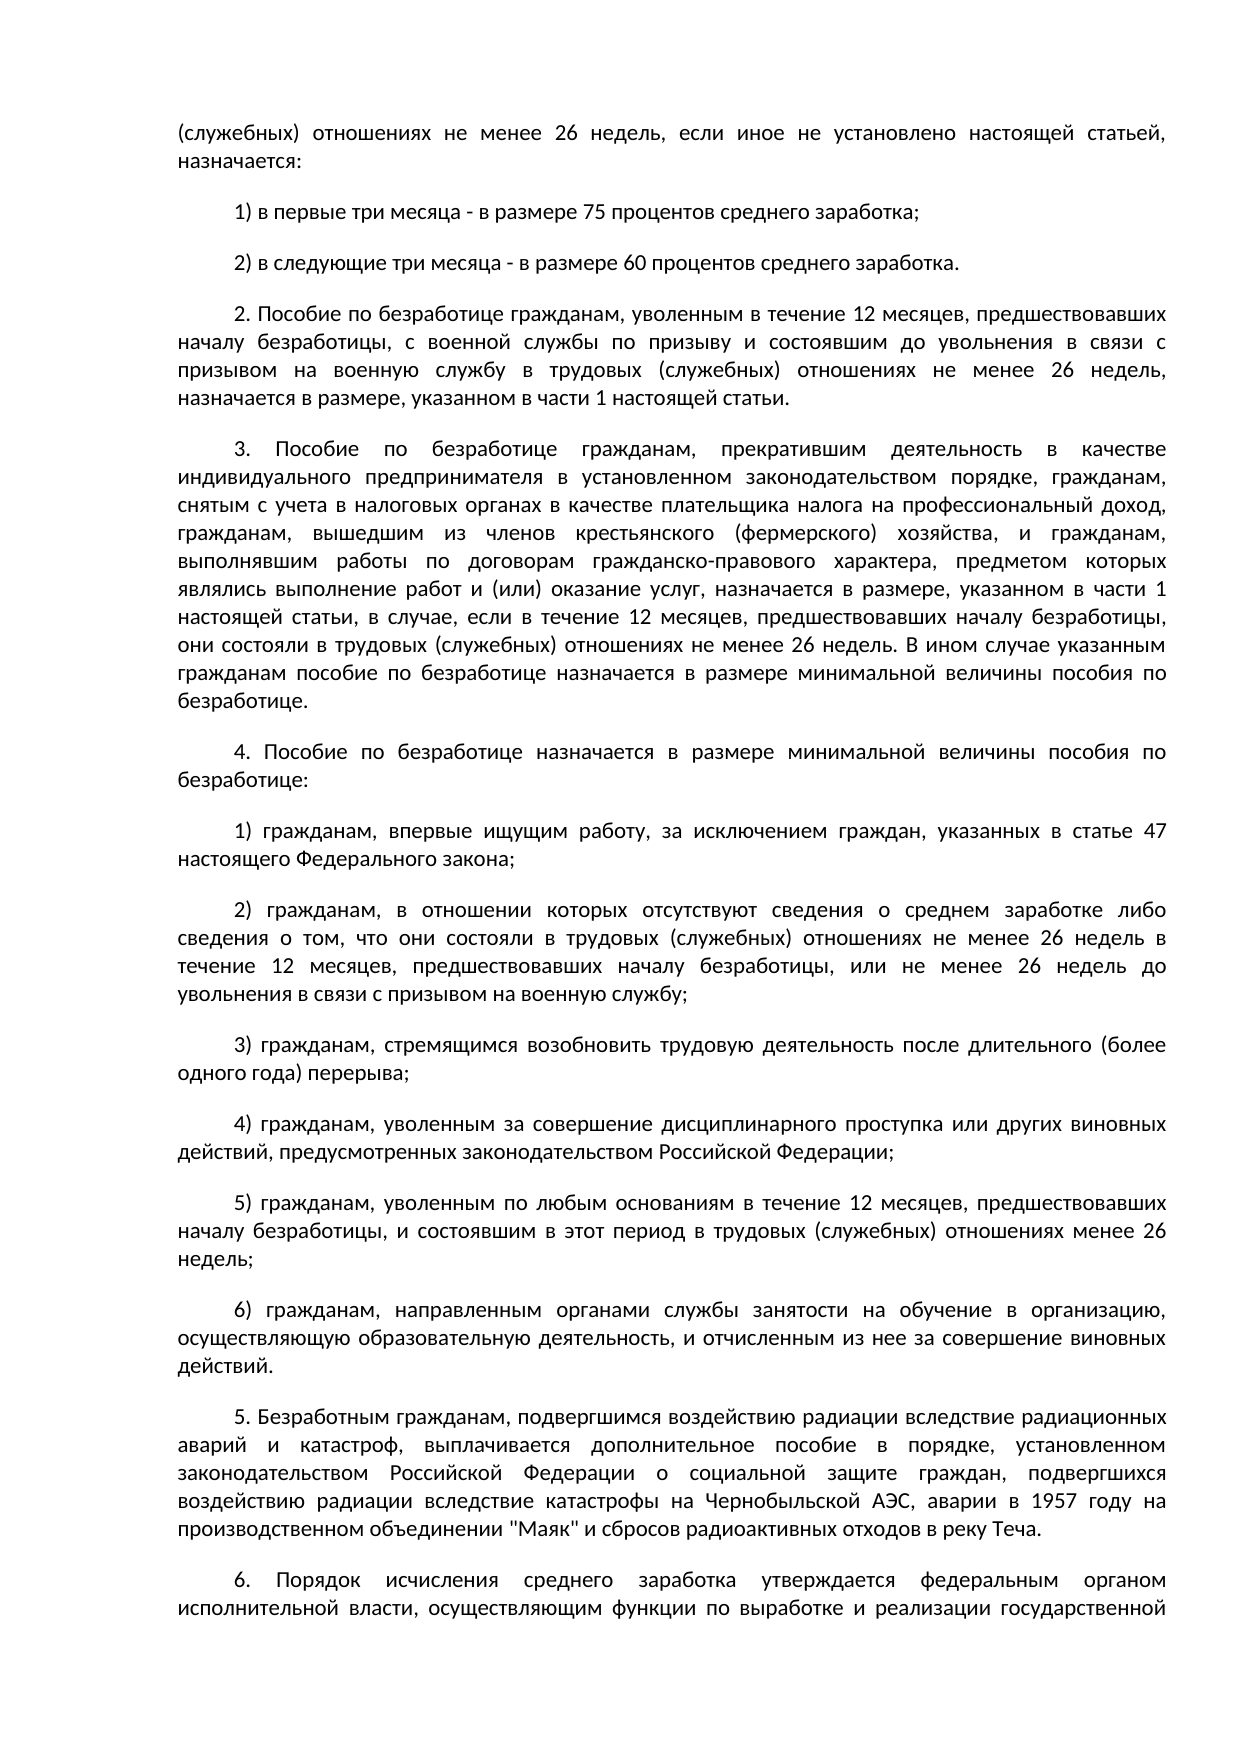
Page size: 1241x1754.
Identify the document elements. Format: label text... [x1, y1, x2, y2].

text 2) гражданам, в отношении которых отсутствуют сведения о среднем заработке либо сведения о том, что они состояли в трудовых (служебных) отношениях не менее 26 недель в течение 12 месяцев, предшествовавших началу безработицы, или не менее 26 недель до увольнения в связи с призывом на военную службу; [177, 895, 1167, 1007]
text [177, 118, 1167, 174]
text 4. Пособие по безработице назначается в размере минимальной величины пособия по безработице: [177, 737, 1167, 793]
text 4) гражданам, уволенным за совершение дисциплинарного проступка или других виновных действий, предусмотренных законодательством Российской Федерации; [177, 1109, 1167, 1165]
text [177, 1565, 1167, 1621]
text 2) в следующие три месяца - в размере 60 процентов среднего заработка. [177, 248, 1167, 276]
text 2. Пособие по безработице гражданам, уволенным в течение 12 месяцев, предшествовавших началу безработицы, с военной службы по призыву и состоявшим до увольнения в связи с призывом на военную службу в трудовых (служебных) отношениях не менее 26 недель, назначается в размере, указанном в части 1 настоящей статьи. [177, 299, 1167, 411]
text 3. Пособие по безработице гражданам, прекратившим деятельность в качестве индивидуального предпринимателя в установленном законодательством порядке, гражданам, снятым с учета в налоговых органах в качестве плательщика налога на профессиональный доход, гражданам, вышедшим из членов крестьянского (фермерского) хозяйства, и гражданам, выполнявшим работы по договорам гражданско-правового характера, предметом которых являлись выполнение работ и (или) оказание услуг, назначается в размере, указанном в части 1 настоящей статьи, в случае, если в течение 12 месяцев, предшествовавших началу безработицы, они состояли в трудовых (служебных) отношениях не менее 26 недель. В ином случае указанным гражданам пособие по безработице назначается в размере минимальной величины пособия по безработице. [177, 434, 1167, 714]
text 5. Безработным гражданам, подвергшимся воздействию радиации вследствие радиационных аварий и катастроф, выплачивается дополнительное пособие в порядке, установленном законодательством Российской Федерации о социальной защите граждан, подвергшихся воздействию радиации вследствие катастрофы на Чернобыльской АЭС, аварии в 1957 году на производственном объединении "Маяк" и сбросов радиоактивных отходов в реку Теча. [177, 1402, 1167, 1542]
text 3) гражданам, стремящимся возобновить трудовую деятельность после длительного (более одного года) перерыва; [177, 1030, 1167, 1086]
text 5) гражданам, уволенным по любым основаниям в течение 12 месяцев, предшествовавших началу безработицы, и состоявшим в этот период в трудовых (служебных) отношениях менее 26 недель; [177, 1188, 1167, 1272]
text 6) гражданам, направленным органами службы занятости на обучение в организацию, осуществляющую образовательную деятельность, и отчисленным из нее за совершение виновных действий. [177, 1295, 1167, 1379]
text 1) в первые три месяца - в размере 75 процентов среднего заработка; [177, 197, 1167, 225]
text 1) гражданам, впервые ищущим работу, за исключением граждан, указанных в статье 47 настоящего Федерального закона; [177, 816, 1167, 872]
